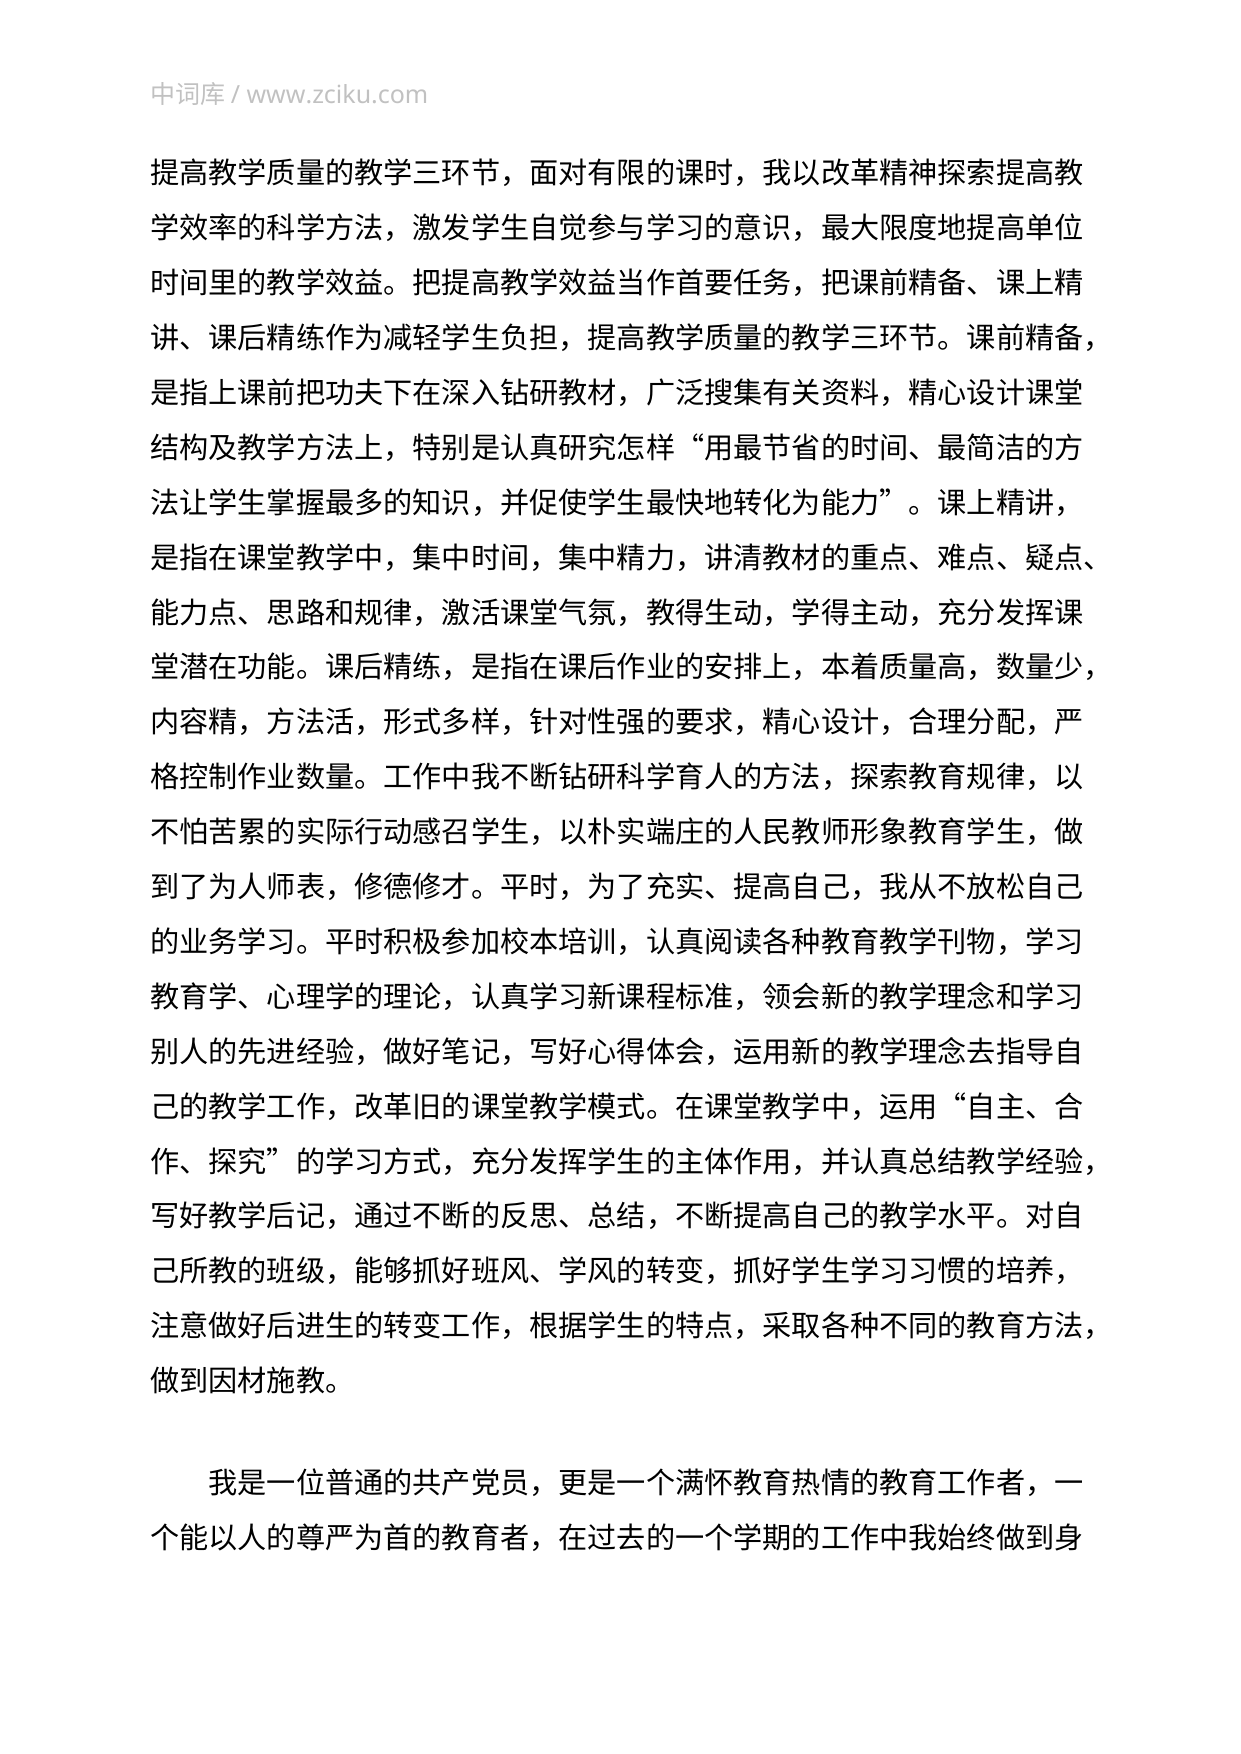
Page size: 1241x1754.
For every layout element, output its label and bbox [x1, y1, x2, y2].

text [150, 1459, 1090, 1557]
text [150, 150, 1090, 1400]
